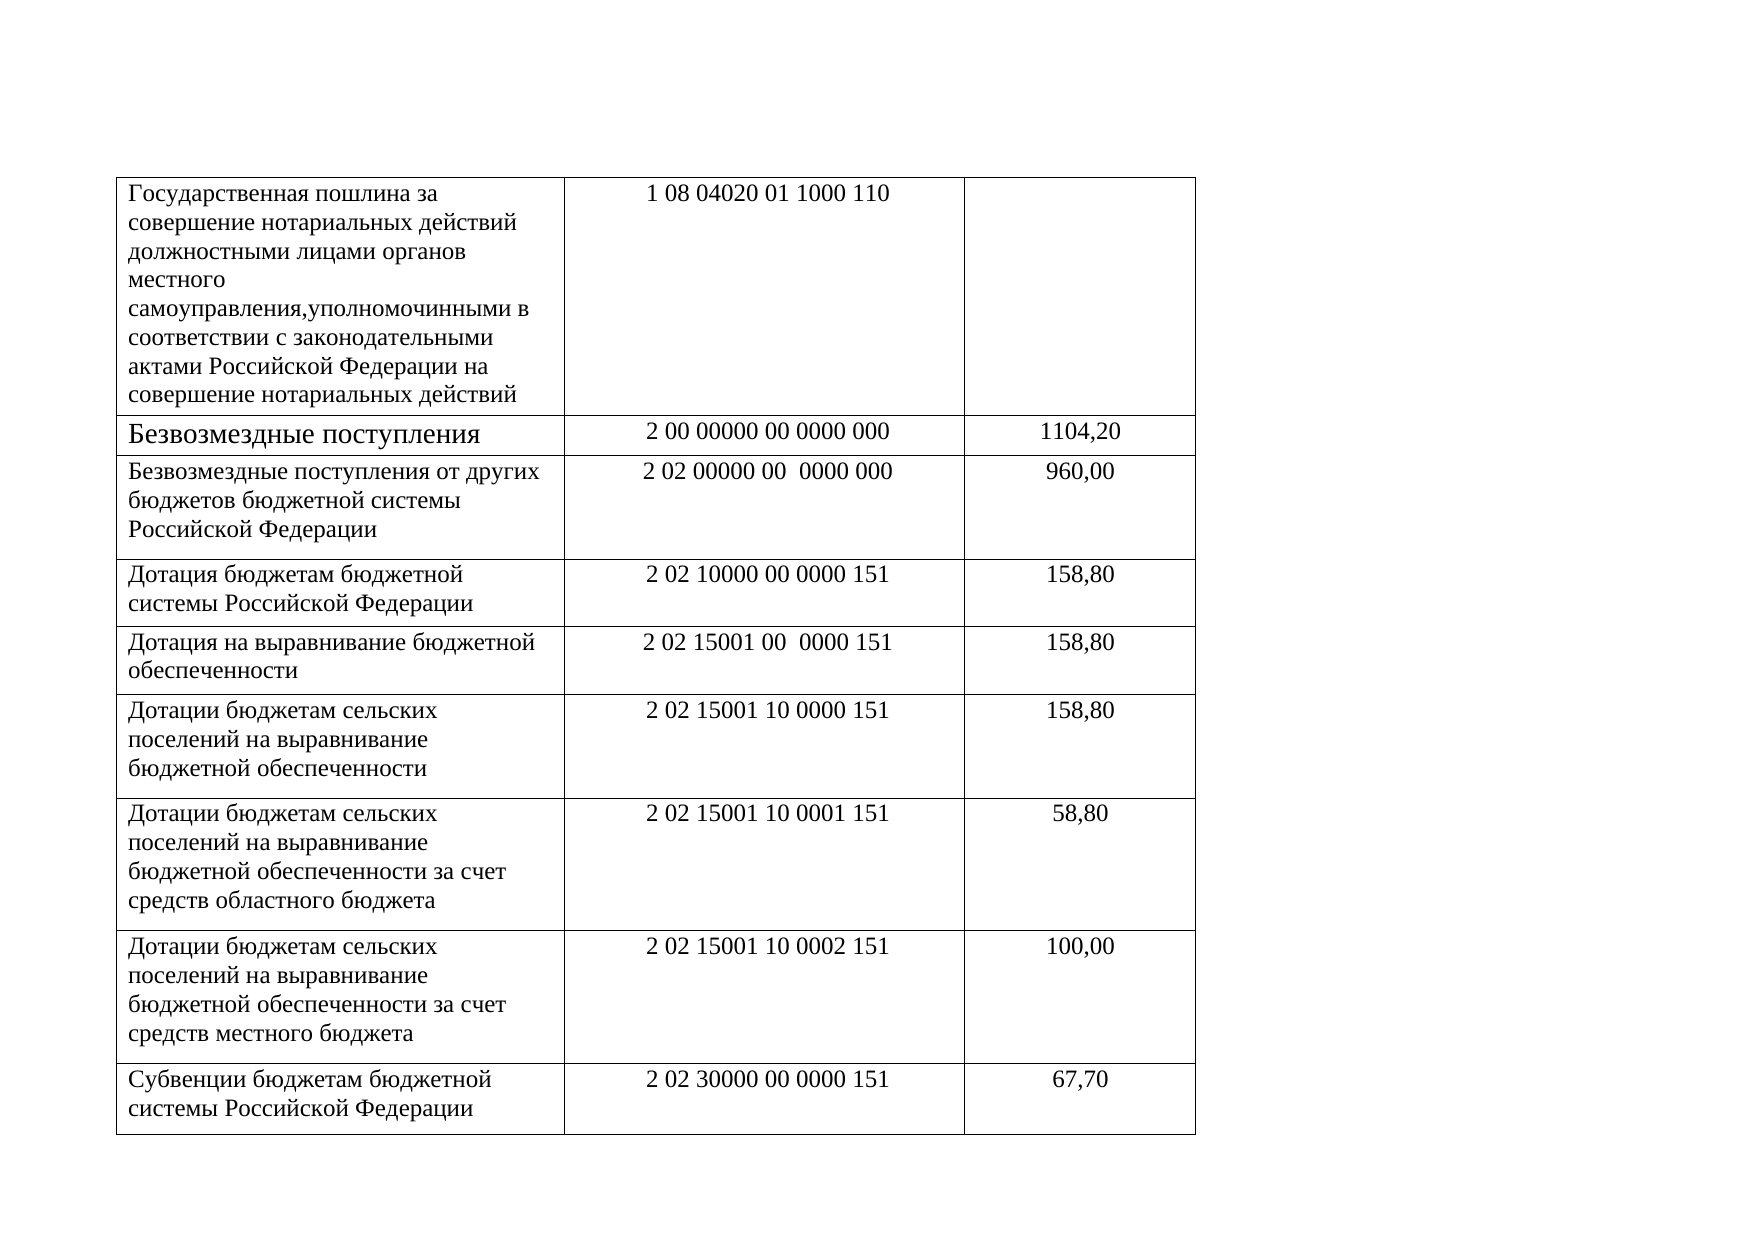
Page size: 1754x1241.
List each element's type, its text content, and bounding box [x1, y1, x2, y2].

table_cell 2 02 15001 10 0001 151 [565, 799, 964, 930]
table_cell 100,00 [965, 931, 1195, 1063]
table_cell Государственная пошлина за совершение нотариальных действий должностными лицами органов местного самоуправления,уполномочинными в соответствии с законодательными актами Российской Федерации на совершение нотариальных действий [117, 178, 564, 415]
table_cell 2 02 10000 00 0000 151 [565, 560, 964, 626]
table_cell 2 00 00000 00 0000 000 [565, 416, 964, 455]
table_cell Дотации бюджетам сельских поселений на выравнивание бюджетной обеспеченности за счет средств областного бюджета [117, 799, 564, 930]
table_cell 158,80 [965, 560, 1195, 626]
table_cell [965, 178, 1195, 415]
table_cell Дотации бюджетам сельских поселений на выравнивание бюджетной обеспеченности за счет средств местного бюджета [117, 931, 564, 1063]
table_cell 67,70 [965, 1064, 1195, 1133]
table_cell Субвенции бюджетам бюджетной системы Российской Федерации [117, 1064, 564, 1133]
table_cell 2 02 15001 10 0000 151 [565, 695, 964, 797]
table_cell Дотации бюджетам сельских поселений на выравнивание бюджетной обеспеченности [117, 695, 564, 797]
table_cell 58,80 [965, 799, 1195, 930]
table_cell 1104,20 [965, 416, 1195, 455]
table_cell Дотация бюджетам бюджетной системы Российской Федерации [117, 560, 564, 626]
table_cell 158,80 [965, 627, 1195, 694]
table_cell Дотация на выравнивание бюджетной обеспеченности [117, 627, 564, 694]
table_cell 158,80 [965, 695, 1195, 797]
table_cell Безвозмездные поступления [117, 416, 564, 455]
table_cell 2 02 15001 10 0002 151 [565, 931, 964, 1063]
table_cell 2 02 15001 00 0000 151 [565, 627, 964, 694]
table_cell 2 02 00000 00 0000 000 [565, 456, 964, 558]
table_cell 960,00 [965, 456, 1195, 558]
table_cell 2 02 30000 00 0000 151 [565, 1064, 964, 1133]
table_cell Безвозмездные поступления от других бюджетов бюджетной системы Российской Федерации [117, 456, 564, 558]
table_cell 1 08 04020 01 1000 110 [565, 178, 964, 415]
